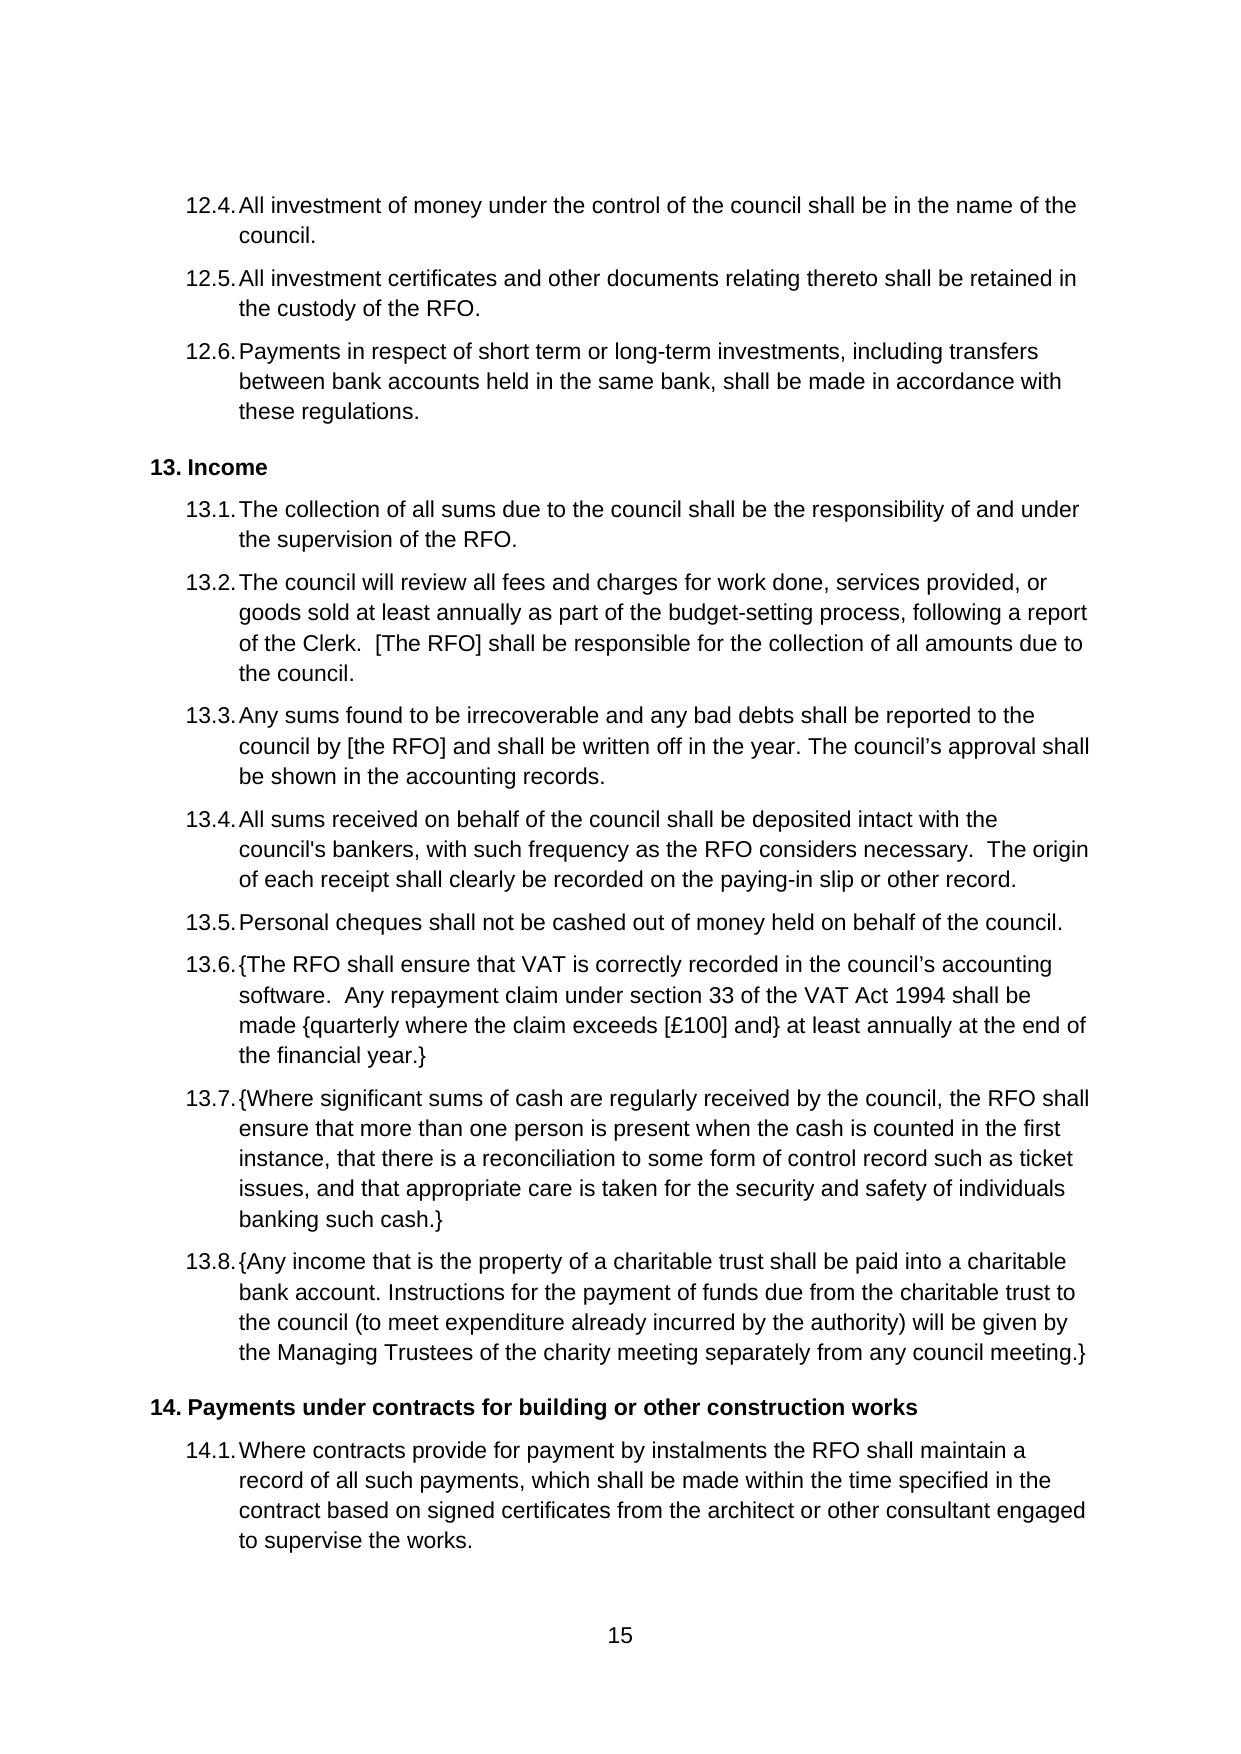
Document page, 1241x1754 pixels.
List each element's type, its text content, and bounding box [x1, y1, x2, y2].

list All investment certificates and other documents relating thereto shall be retained in the custody of the RFO. [185, 265, 1090, 321]
list Payments in respect of short term or long-term investments, including transfers between bank accounts held in the same bank, shall be made in accordance with these regulations. [185, 338, 1090, 424]
list {The RFO shall ensure that VAT is correctly recorded in the council’s accounting software. Any repayment claim under section 33 of the VAT Act 1994 shall be made {quarterly where the claim exceeds [£100] and} at least annually at the end of the financial year.} [185, 951, 1090, 1068]
list Where contracts provide for payment by instalments the RFO shall maintain a record of all such payments, which shall be made within the time specified in the contract based on signed certificates from the architect or other consultant engaged to supervise the works. [185, 1437, 1090, 1554]
list Any sums found to be irrecoverable and any bad debts shall be reported to the council by [the RFO] and shall be written off in the year. The council’s approval shall be shown in the accounting records. [185, 702, 1090, 789]
list The council will review all fees and charges for work done, services provided, or goods sold at least annually as part of the budget-setting process, following a report of the Clerk. [The RFO] shall be responsible for the collection of all amounts due to the council. [185, 569, 1090, 686]
subtitle Income [150, 453, 1090, 480]
subtitle Payments under contracts for building or other construction works [150, 1394, 1090, 1420]
list {Any income that is the property of a charitable trust shall be paid into a charitable bank account. Instructions for the payment of funds due from the charitable trust to the council (to meet expenditure already incurred by the authority) will be given by the Managing Trustees of the charity meeting separately from any council meeting.} [185, 1248, 1090, 1365]
list All investment of money under the control of the council shall be in the name of the council. [185, 192, 1090, 248]
list Personal cheques shall not be cashed out of money held on behalf of the council. [185, 909, 1090, 935]
list All sums received on behalf of the council shall be deposited intact with the council's bankers, with such frequency as the RFO considers necessary. The origin of each receipt shall clearly be recorded on the paying-in slip or other record. [185, 806, 1090, 892]
list {Where significant sums of cash are regularly received by the council, the RFO shall ensure that more than one person is present when the cash is counted in the first instance, that there is a reconciliation to some form of control record such as ticket issues, and that appropriate care is taken for the security and safety of individuals banking such cash.} [185, 1085, 1090, 1232]
list The collection of all sums due to the council shall be the responsibility of and under the supervision of the RFO. [185, 496, 1090, 553]
